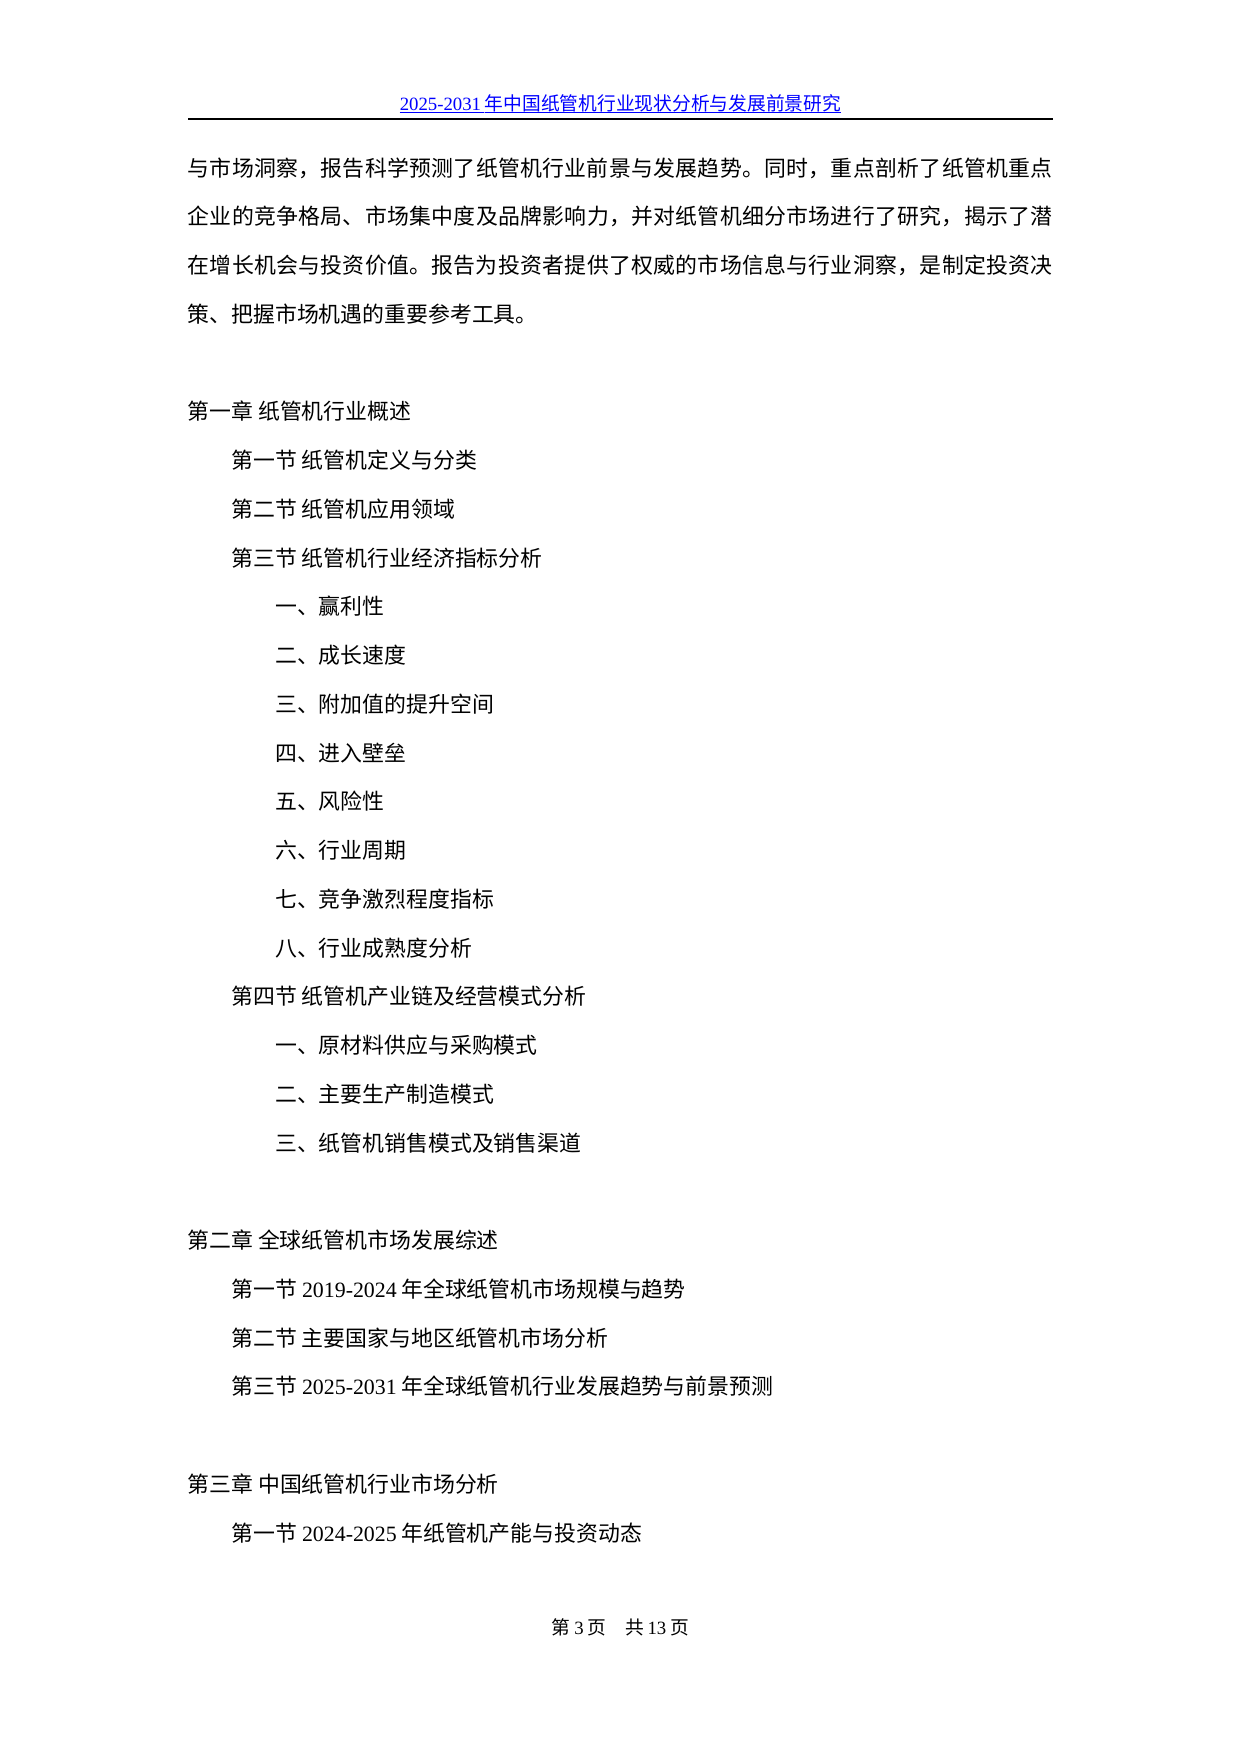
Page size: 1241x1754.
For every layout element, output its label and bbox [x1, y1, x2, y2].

text [187, 150, 1053, 1548]
